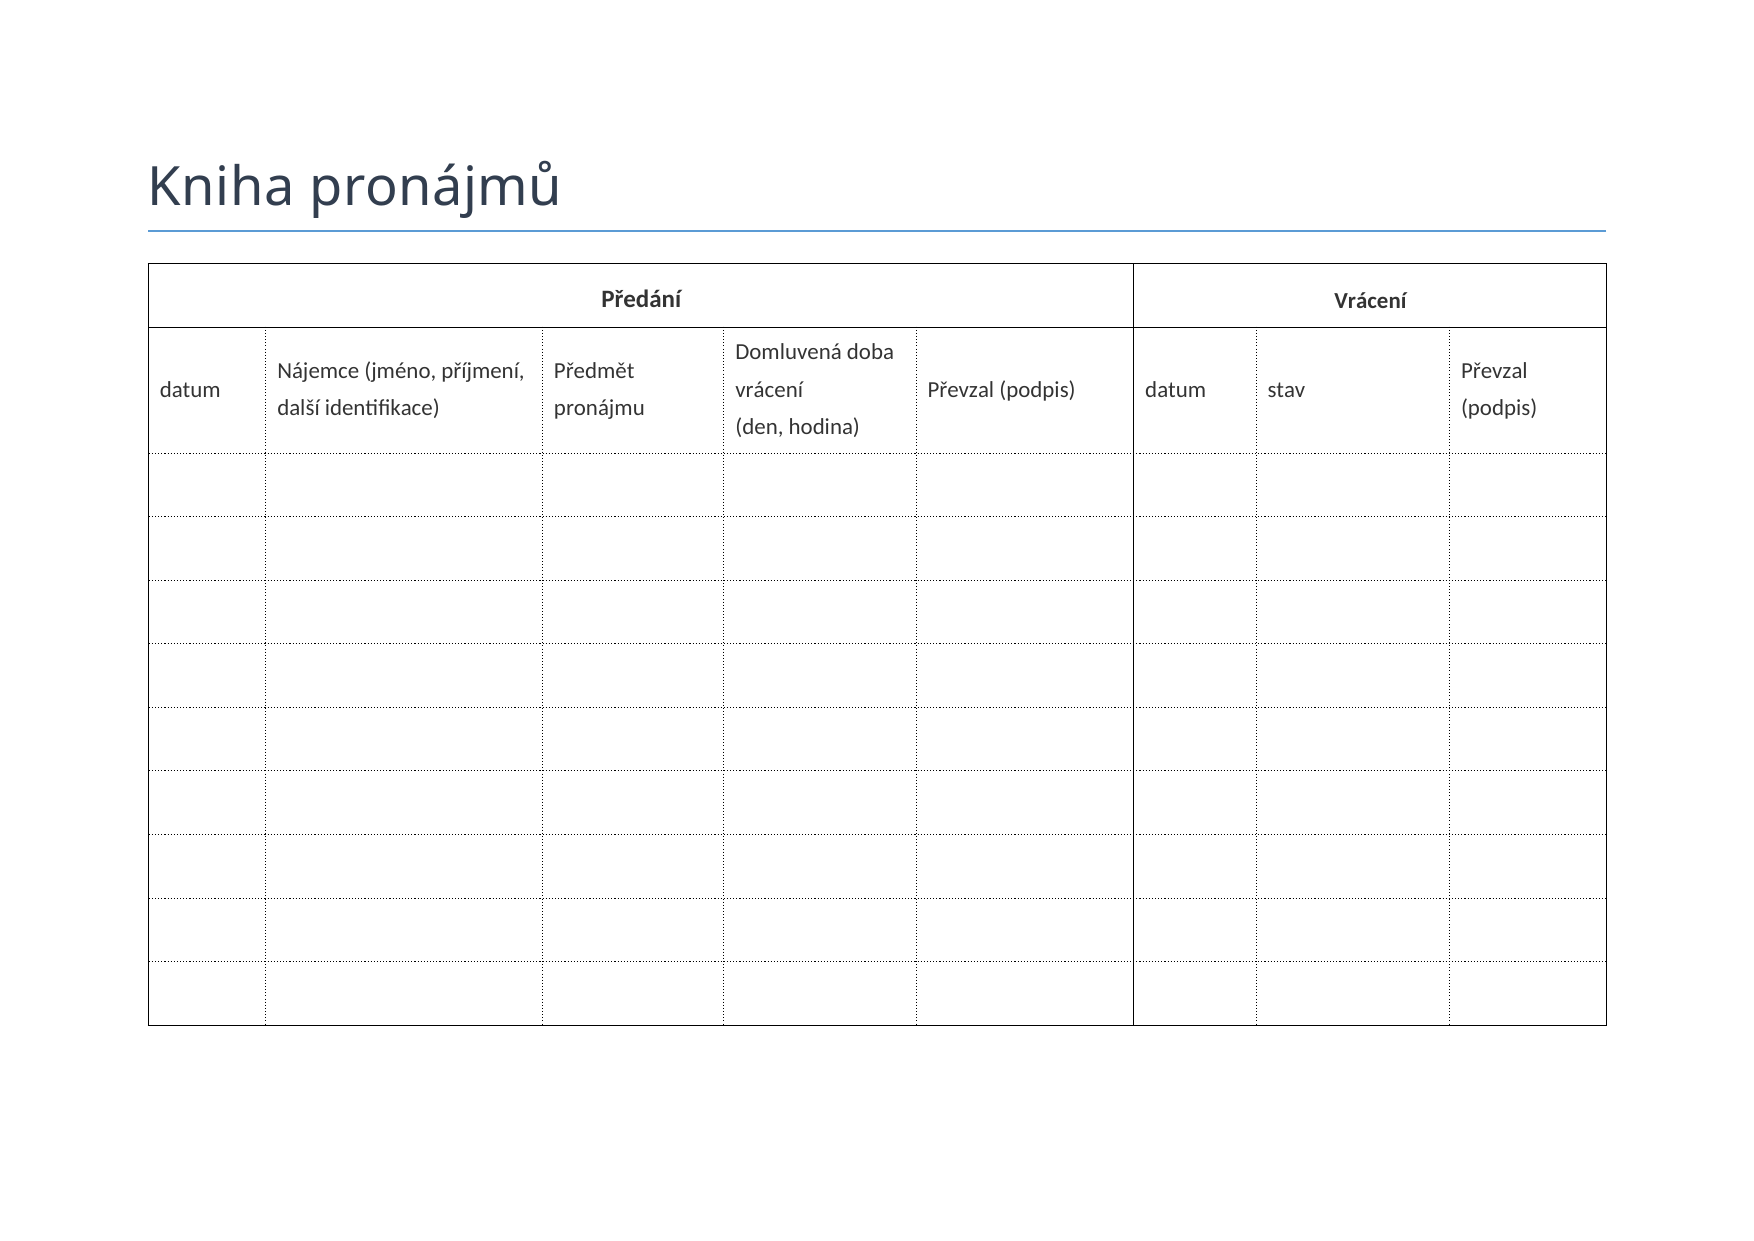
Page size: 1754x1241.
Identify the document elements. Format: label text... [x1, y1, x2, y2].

table_cell [1450, 961, 1606, 1024]
table_cell [916, 770, 1133, 834]
table_cell [543, 516, 724, 580]
title Kniha pronájmů [148, 148, 1606, 230]
table_cell [1256, 516, 1449, 580]
table_cell [543, 580, 724, 643]
table_cell [1450, 770, 1606, 834]
table_cell [266, 834, 542, 897]
table_cell [1450, 516, 1606, 580]
table_cell [916, 643, 1133, 707]
table_cell [149, 898, 266, 961]
table_cell [149, 707, 266, 770]
table_cell [1256, 580, 1449, 643]
table_cell [1134, 453, 1256, 516]
table_cell [1256, 707, 1449, 770]
table_cell [266, 898, 542, 961]
table_cell [543, 898, 724, 961]
table_cell Domluvená doba vrácení (den, hodina) [724, 328, 916, 453]
table_cell [724, 516, 916, 580]
table_cell [266, 580, 542, 643]
table_cell [724, 961, 916, 1024]
table_cell [266, 453, 542, 516]
table_cell [1450, 643, 1606, 707]
table_cell [724, 898, 916, 961]
table_cell [149, 834, 266, 897]
table_cell [1134, 643, 1256, 707]
table_cell [149, 453, 266, 516]
table_cell [266, 707, 542, 770]
table_cell [543, 643, 724, 707]
table_cell [1450, 898, 1606, 961]
table_cell [724, 453, 916, 516]
table_cell Převzal (podpis) [1450, 328, 1606, 453]
table_cell [543, 707, 724, 770]
table_cell [916, 516, 1133, 580]
table_cell [266, 516, 542, 580]
table_cell [543, 834, 724, 897]
table_cell [724, 834, 916, 897]
table_cell [149, 770, 266, 834]
table_cell [916, 580, 1133, 643]
table_cell [916, 453, 1133, 516]
table_cell [1256, 834, 1449, 897]
table_cell datum [1134, 328, 1256, 453]
table_cell [724, 707, 916, 770]
table_cell [1256, 898, 1449, 961]
table_cell [149, 516, 266, 580]
table_cell Nájemce (jméno, příjmení, další identifikace) [266, 328, 542, 453]
table_cell stav [1256, 328, 1449, 453]
table_cell [724, 770, 916, 834]
table_cell [149, 580, 266, 643]
table_header Předání [149, 264, 1133, 327]
table_cell [1134, 834, 1256, 897]
table_cell [1256, 961, 1449, 1024]
table_cell [916, 898, 1133, 961]
table_cell [1134, 707, 1256, 770]
table_cell [1134, 580, 1256, 643]
table_cell [916, 707, 1133, 770]
table_cell [543, 453, 724, 516]
table_cell [266, 770, 542, 834]
table_cell [1134, 898, 1256, 961]
table_cell datum [149, 328, 266, 453]
table_cell [149, 643, 266, 707]
table_cell [916, 961, 1133, 1024]
table_cell [1134, 770, 1256, 834]
table_cell [543, 961, 724, 1024]
table_cell [1256, 453, 1449, 516]
table_cell [543, 770, 724, 834]
table_cell [266, 961, 542, 1024]
table_cell [916, 834, 1133, 897]
table_cell [1256, 770, 1449, 834]
table_cell Převzal (podpis) [916, 328, 1133, 453]
table_cell [1450, 834, 1606, 897]
table_cell [724, 643, 916, 707]
table_cell [1450, 580, 1606, 643]
table_cell [1450, 707, 1606, 770]
table_cell [1134, 516, 1256, 580]
table_cell [1134, 961, 1256, 1024]
table_cell [724, 580, 916, 643]
table_header Vrácení [1134, 264, 1606, 327]
table_cell [1450, 453, 1606, 516]
table_cell [266, 643, 542, 707]
table_cell Předmět pronájmu [543, 328, 724, 453]
table_cell [149, 961, 266, 1024]
table_cell [1256, 643, 1449, 707]
